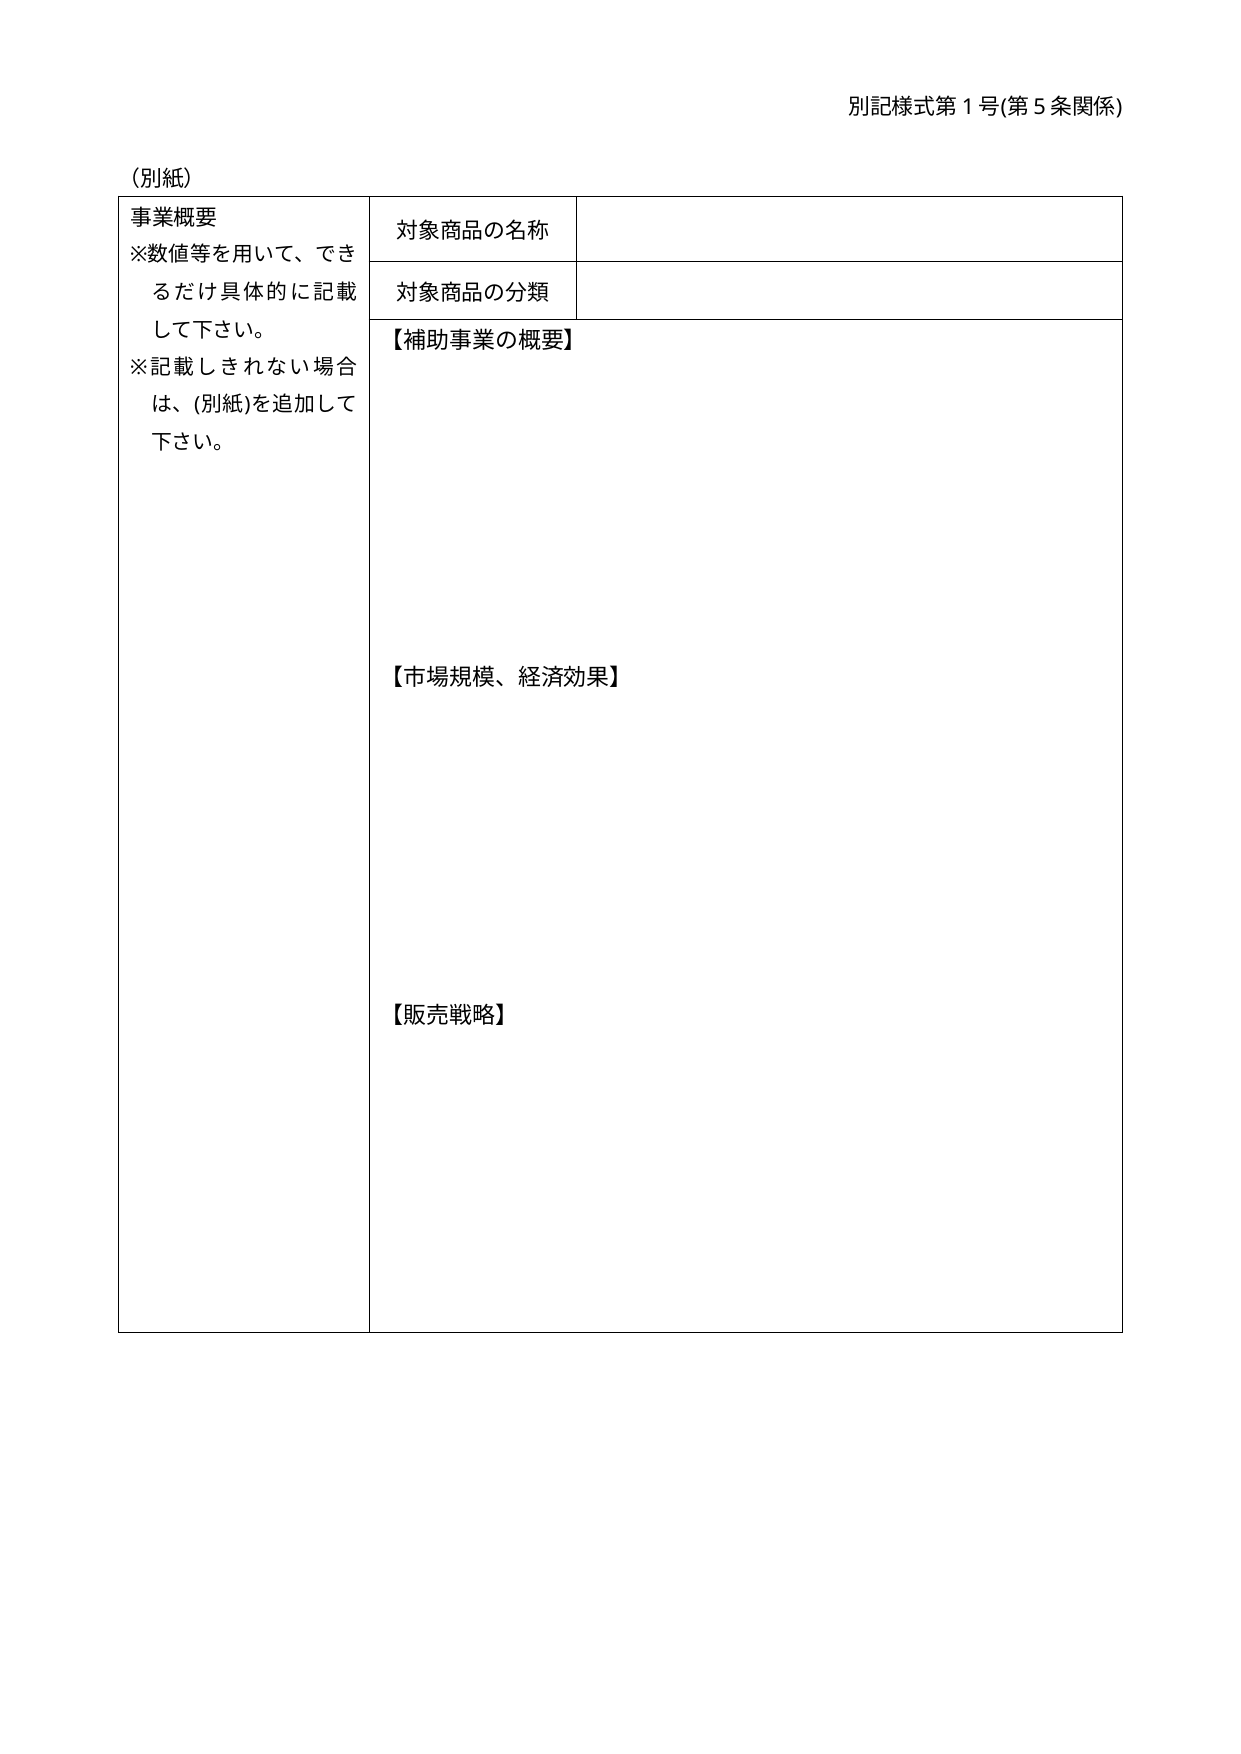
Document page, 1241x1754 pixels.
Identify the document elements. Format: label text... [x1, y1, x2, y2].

table_cell 対象商品の分類 [370, 262, 576, 318]
table_cell 【補助事業の概要】 【市場規模、経済効果】 【販売戦略】 [370, 320, 1122, 1332]
table_header [577, 197, 1122, 261]
table_header 対象商品の名称 [370, 197, 576, 261]
table_cell [577, 262, 1122, 318]
table_header 事業概要 ※数値等を用いて、できるだけ具体的に記載して下さい。 ※記載しきれない場合は、(別紙)を追加して下さい。 [119, 197, 369, 1332]
text （別紙） [118, 158, 1122, 196]
